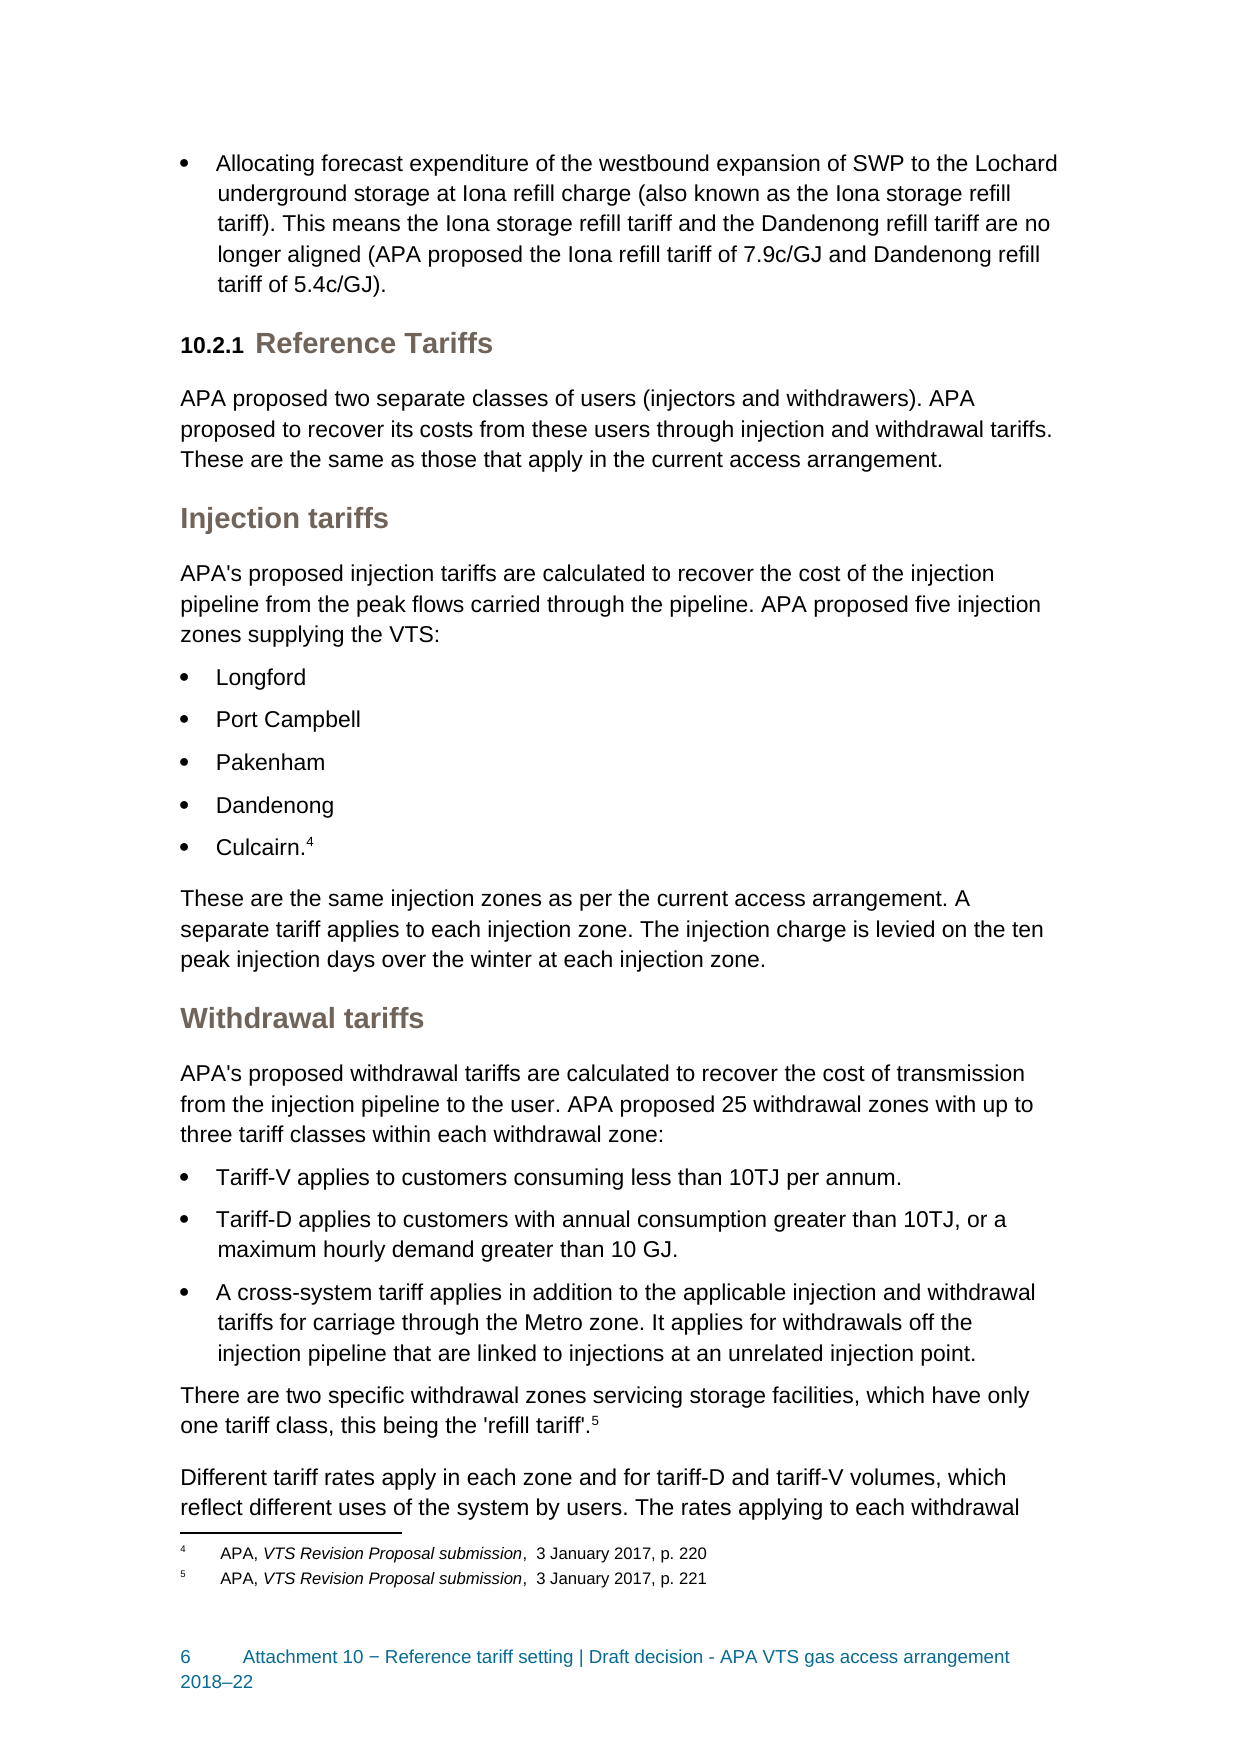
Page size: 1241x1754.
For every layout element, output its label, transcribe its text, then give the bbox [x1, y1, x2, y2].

list Tariff-V applies to customers consuming less than 10TJ per annum. [180, 1163, 1063, 1190]
subtitle Reference Tariffs [180, 326, 1063, 359]
picture [693, 1653, 697, 1663]
subtitle Withdrawal tariffs [180, 1001, 1063, 1034]
list There are two specific withdrawal zones servicing storage facilities, which have only one tariff class, this being the 'refill tariff'. [180, 1382, 1063, 1439]
picture [937, 1653, 941, 1663]
list Allocating forecast expenditure of the westbound expansion of SWP to the Lochard underground storage at Iona refill charge (also known as the Iona storage refill tariff). This means the Iona storage refill tariff and the Dandenong refill tariff are no longer aligned (APA proposed the Iona refill tariff of 7.9c/GJ and Dandenong refill tariff of 5.4c/GJ). [180, 150, 1063, 297]
picture [322, 1653, 326, 1663]
subtitle Injection tariffs [180, 501, 1063, 534]
picture [296, 1653, 300, 1663]
text APA proposed two separate classes of users (injectors and withdrawers). APA proposed to recover its costs from these users through injection and withdrawal tariffs. These are the same as those that apply in the current access arrangement. [180, 385, 1063, 472]
text APA's proposed withdrawal tariffs are calculated to recover the cost of transmission from the injection pipeline to the user. APA proposed 25 withdrawal zones with up to three tariff classes within each withdrawal zone: [180, 1060, 1063, 1147]
list Tariff-D applies to customers with annual consumption greater than 10TJ, or a maximum hourly demand greater than 10 GJ. [180, 1206, 1063, 1263]
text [180, 1463, 1063, 1520]
list Pakenham [180, 749, 1063, 775]
list Port Campbell [180, 706, 1063, 733]
list Dandenong [180, 792, 1063, 818]
text APA's proposed injection tariffs are calculated to recover the cost of the injection pipeline from the peak flows carried through the pipeline. APA proposed five injection zones supplying the VTS: [180, 560, 1063, 647]
text These are the same injection zones as per the current access arrangement. A separate tariff applies to each injection zone. The injection charge is levied on the ten peak injection days over the winter at each injection zone. [180, 885, 1063, 972]
list A cross-system tariff applies in addition to the applicable injection and withdrawal tariffs for carriage through the Metro zone. It applies for withdrawals off the injection pipeline that are linked to injections at an unrelated injection point. [180, 1279, 1063, 1366]
list Longford [180, 663, 1063, 690]
list Culcairn. [180, 834, 1063, 861]
